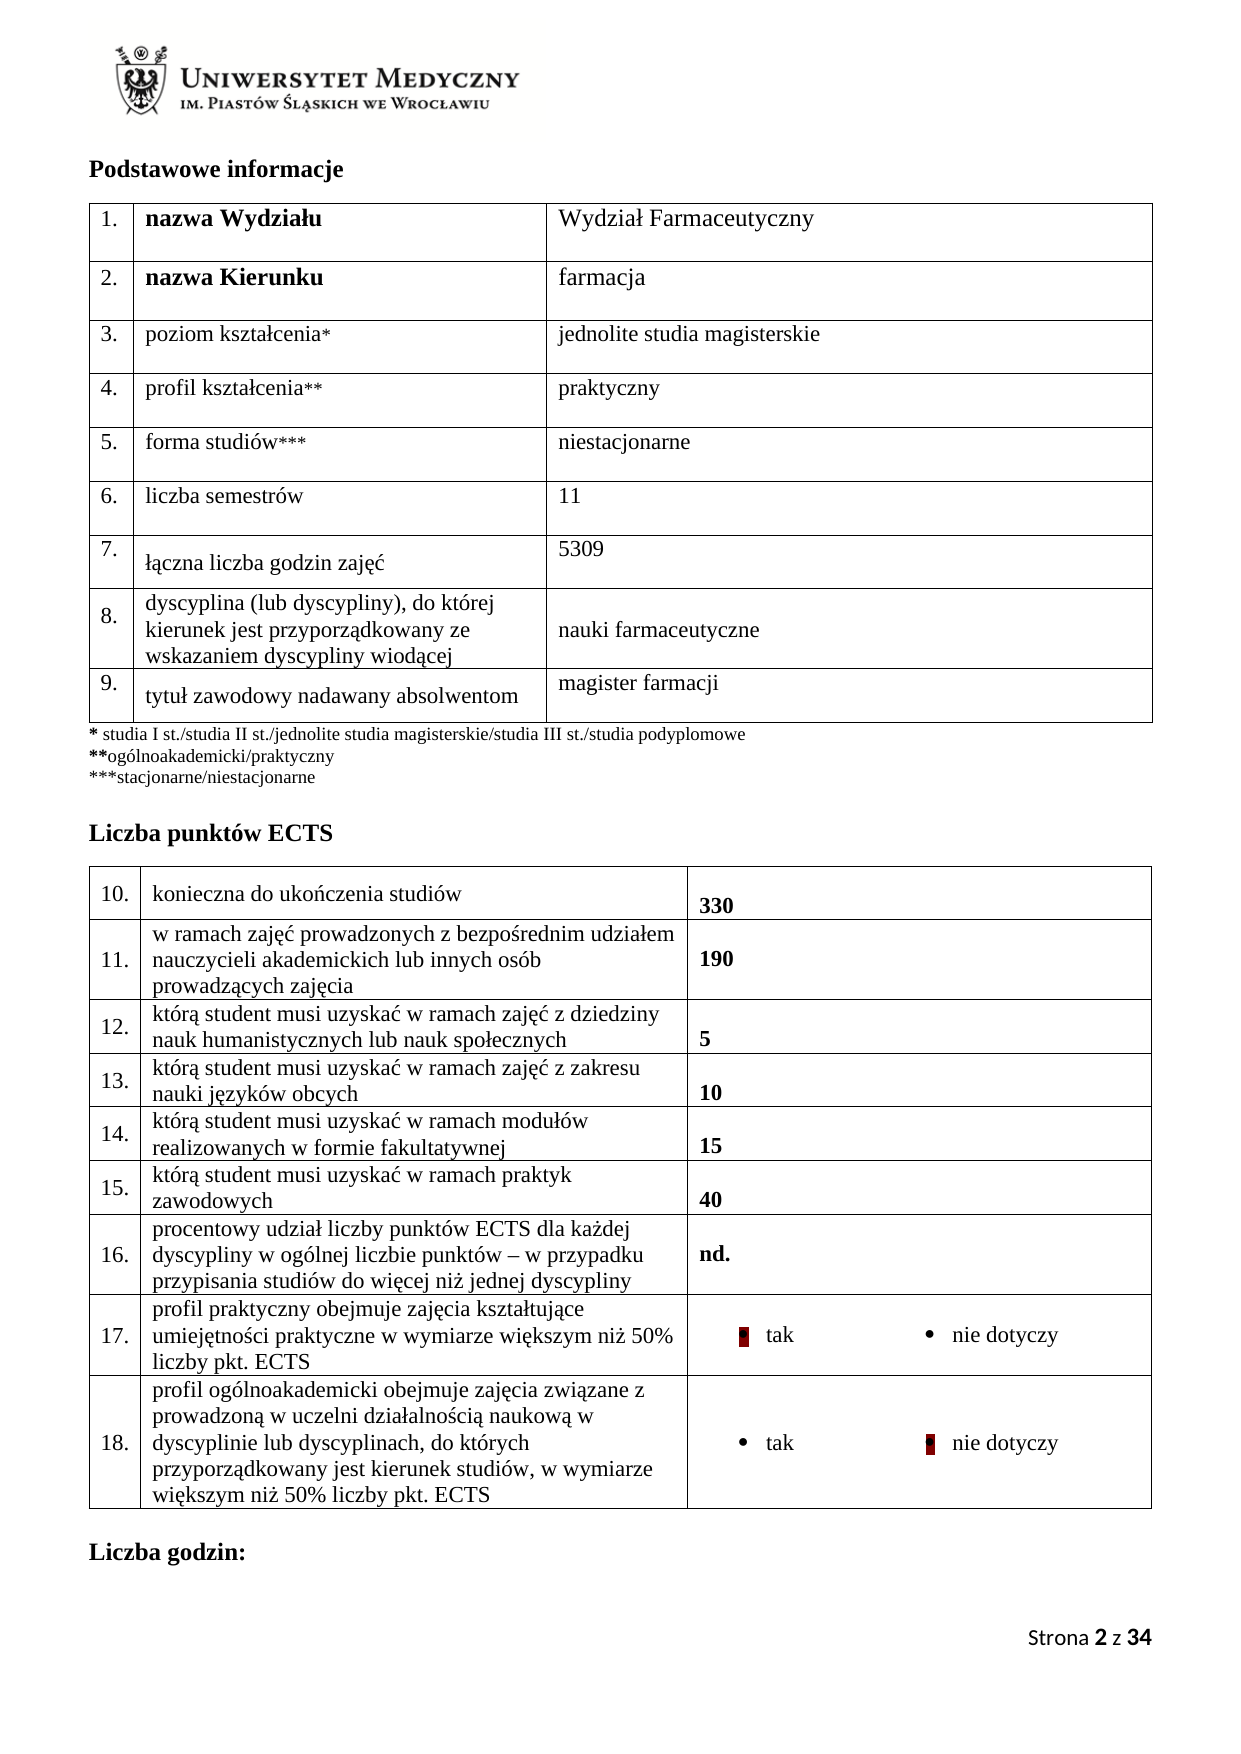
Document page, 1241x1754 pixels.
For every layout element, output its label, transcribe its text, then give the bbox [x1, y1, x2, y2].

table_header [90, 204, 133, 261]
table_cell tak nie dotyczy [688, 1295, 1151, 1375]
table_header Wydział Farmaceutyczny [547, 204, 1152, 261]
table_cell 16. [90, 1215, 140, 1294]
table_cell procentowy udział liczby punktów ECTS dla każdej dyscypliny w ogólnej liczbie punktów – w przypadku przypisania studiów do więcej niż jednej dyscypliny [141, 1215, 687, 1294]
text Podstawowe informacje [89, 154, 1152, 183]
table_cell 15 [688, 1107, 1151, 1160]
table_cell profil praktyczny obejmuje zajęcia kształtujące umiejętności praktyczne w wymiarze większym niż 50% liczby pkt. ECTS [141, 1295, 687, 1375]
table_cell 190 [688, 920, 1151, 999]
table_cell farmacja [547, 262, 1152, 319]
table_cell tytuł zawodowy nadawany absolwentom [134, 669, 546, 722]
table_cell którą student musi uzyskać w ramach zajęć z dziedziny nauk humanistycznych lub nauk społecznych [141, 1000, 687, 1052]
table_cell 13. [90, 1054, 140, 1106]
table_cell 14. [90, 1107, 140, 1160]
table_cell 11 [547, 482, 1152, 534]
table_cell [90, 262, 133, 319]
table_cell [90, 428, 133, 481]
table_cell [90, 669, 133, 722]
table_cell magister farmacji [547, 669, 1152, 722]
table_cell [90, 589, 133, 668]
table_cell nauki farmaceutyczne [547, 589, 1152, 668]
table_cell łączna liczba godzin zajęć [134, 536, 546, 588]
table_cell 10 [688, 1054, 1151, 1106]
table_cell nd. [688, 1215, 1151, 1294]
table_cell [90, 536, 133, 588]
text ***stacjonarne/niestacjonarne [89, 766, 1152, 788]
table_cell 12. [90, 1000, 140, 1052]
table_cell 18. [90, 1376, 140, 1508]
table_cell forma studiów*** [134, 428, 546, 481]
text * studia I st./studia II st./jednolite studia magisterskie/studia III st./studia podyplomowe [89, 723, 1152, 745]
table_cell 40 [688, 1161, 1151, 1214]
text Liczba punktów ECTS [89, 818, 1152, 847]
table_cell którą student musi uzyskać w ramach zajęć z zakresu nauki języków obcych [141, 1054, 687, 1106]
text **ogólnoakademicki/praktyczny [89, 745, 1152, 766]
table_header konieczna do ukończenia studiów [141, 867, 687, 919]
table_cell 15. [90, 1161, 140, 1214]
table_cell 11. [90, 920, 140, 999]
table_cell dyscyplina (lub dyscypliny), do której kierunek jest przyporządkowany ze wskazaniem dyscypliny wiodącej [134, 589, 546, 668]
table_header 330 [688, 867, 1151, 919]
table_cell którą student musi uzyskać w ramach praktyk zawodowych [141, 1161, 687, 1214]
table_cell którą student musi uzyskać w ramach modułów realizowanych w formie fakultatywnej [141, 1107, 687, 1160]
table_cell praktyczny [547, 374, 1152, 427]
table_cell [90, 321, 133, 373]
table_cell 5309 [547, 536, 1152, 588]
table_cell niestacjonarne [547, 428, 1152, 481]
table_cell poziom kształcenia* [134, 321, 546, 373]
table_cell 5 [688, 1000, 1151, 1052]
table_cell w ramach zajęć prowadzonych z bezpośrednim udziałem nauczycieli akademickich lub innych osób prowadzących zajęcia [141, 920, 687, 999]
table_cell 17. [90, 1295, 140, 1375]
table_cell profil kształcenia** [134, 374, 546, 427]
table_cell [90, 374, 133, 427]
table_cell profil ogólnoakademicki obejmuje zajęcia związane z prowadzoną w uczelni działalnością naukową w dyscyplinie lub dyscyplinach, do których przyporządkowany jest kierunek studiów, w wymiarze większym niż 50% liczby pkt. ECTS [141, 1376, 687, 1508]
table_header 10. [90, 867, 140, 919]
picture [87, 18, 546, 142]
table_cell jednolite studia magisterskie [547, 321, 1152, 373]
table_cell nazwa Kierunku [134, 262, 546, 319]
table_cell tak nie dotyczy [688, 1376, 1151, 1508]
table_cell [90, 482, 133, 534]
text Liczba godzin: [89, 1537, 1152, 1565]
table_header nazwa Wydziału [134, 204, 546, 261]
table_cell liczba semestrów [134, 482, 546, 534]
